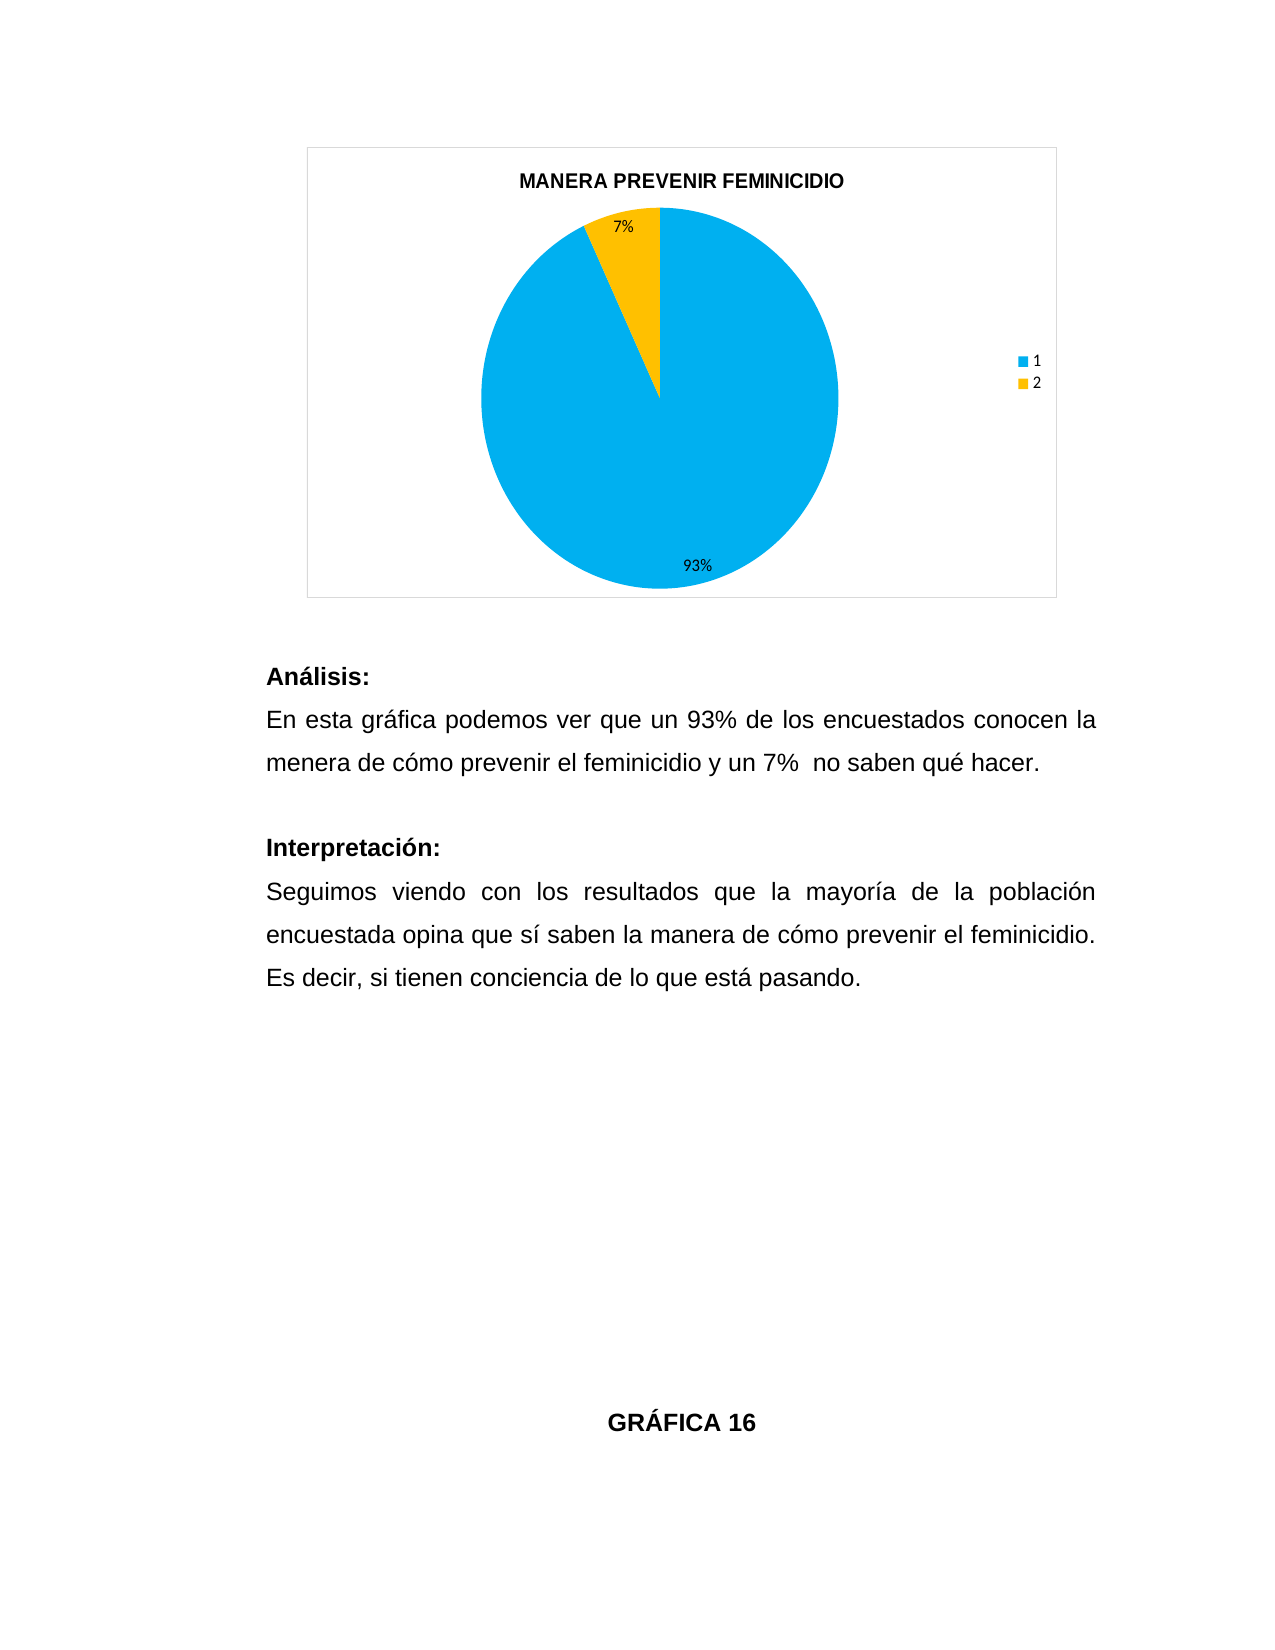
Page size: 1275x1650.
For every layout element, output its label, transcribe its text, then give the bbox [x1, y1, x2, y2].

text Análisis: [266, 662, 1098, 691]
text En esta gráfica podemos ver que un 93% de los encuestados conocen la menera de cómo prevenir el feminicidio y un 7% no saben qué hacer. [266, 705, 1098, 777]
text Interpretación: [266, 833, 1098, 862]
text Seguimos viendo con los resultados que la mayoría de la población encuestada opina que sí saben la manera de cómo prevenir el feminicidio. Es decir, si tienen conciencia de lo que está pasando. [266, 876, 1098, 991]
text GRÁFICA 16 [266, 1408, 1098, 1437]
